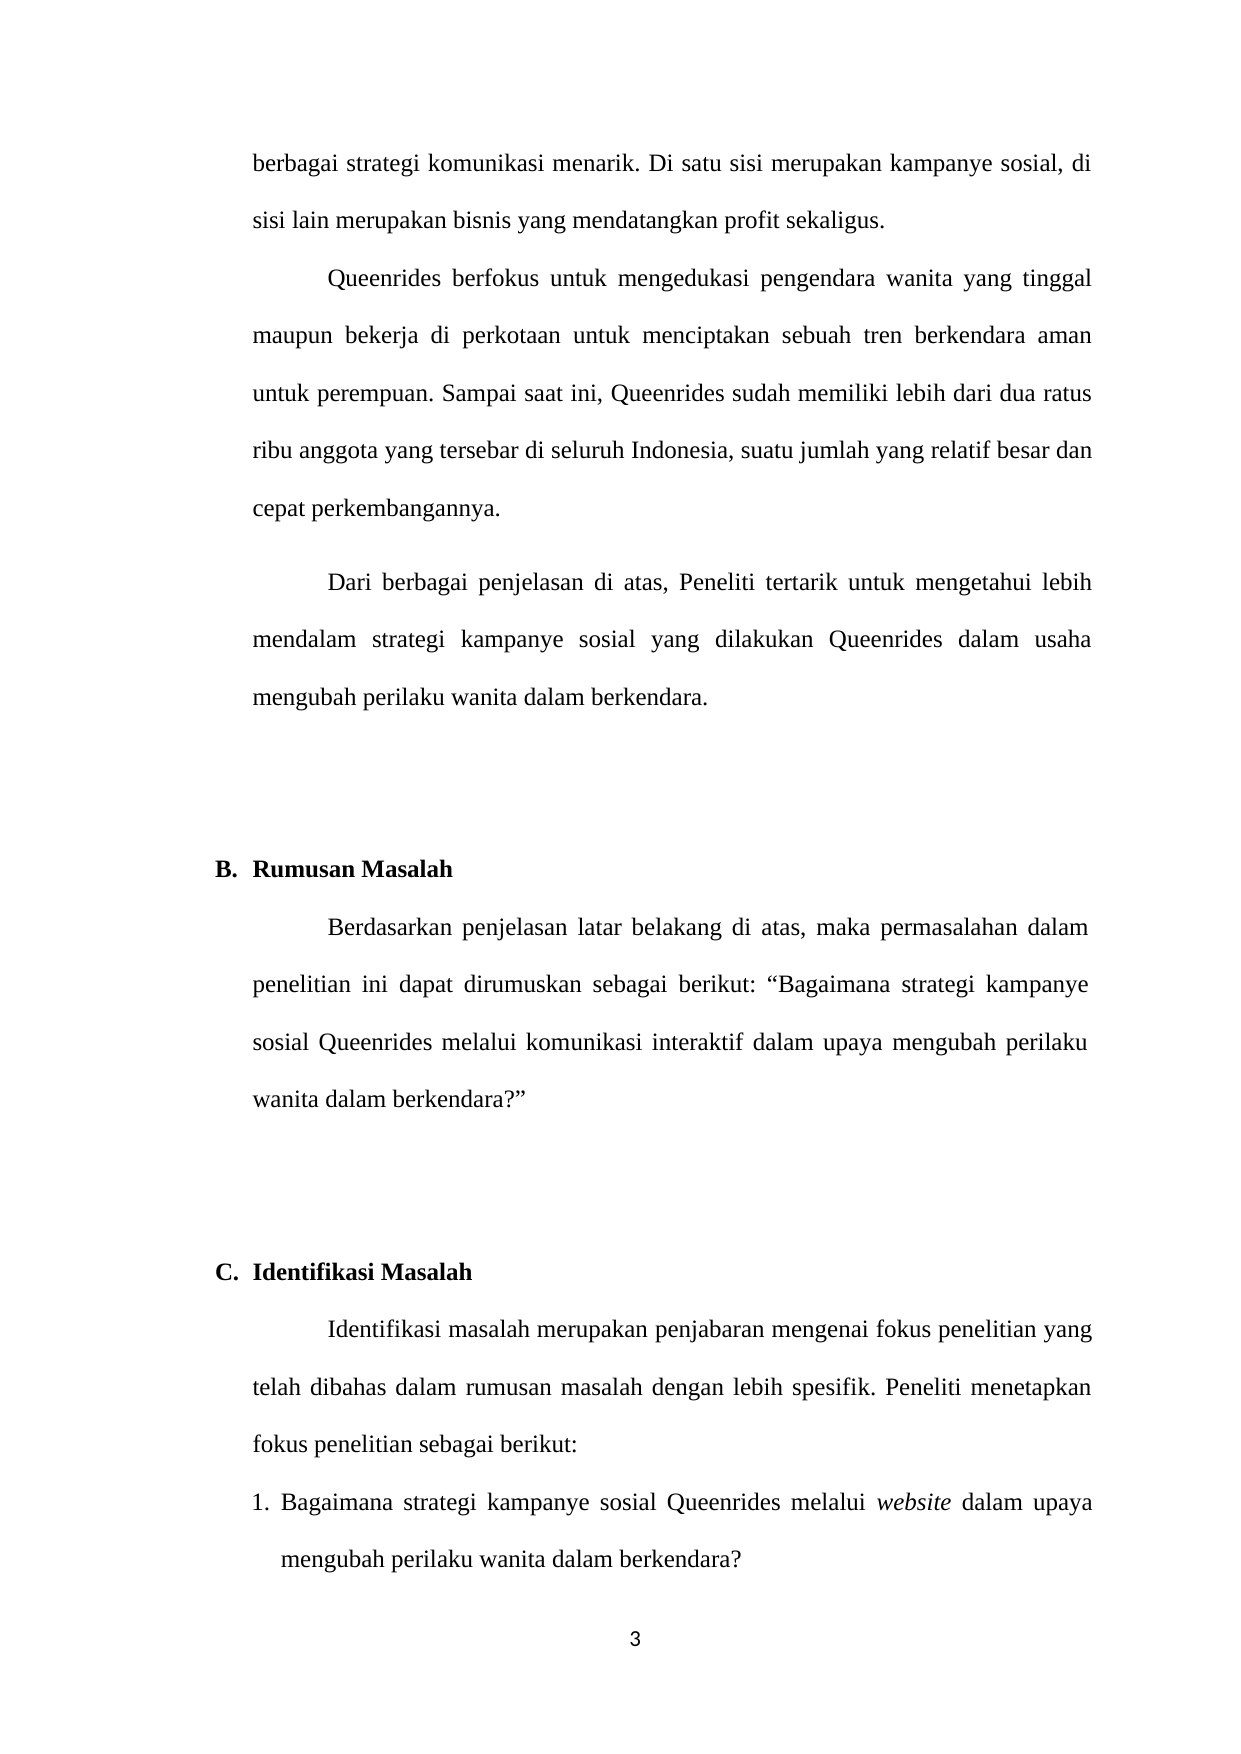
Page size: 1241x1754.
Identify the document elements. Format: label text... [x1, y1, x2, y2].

list Identifikasi Masalah [215, 1257, 1092, 1286]
list Queenrides berfokus untuk mengedukasi pengendara wanita yang tinggal maupun bekerja di perkotaan untuk menciptakan sebuah tren berkendara aman untuk perempuan. Sampai saat ini, Queenrides sudah memiliki lebih dari dua ratus ribu anggota yang tersebar di seluruh Indonesia, suatu jumlah yang relatif besar dan cepat perkembangannya. [252, 263, 1092, 521]
text Dari berbagai penjelasan di atas, Peneliti tertarik untuk mengetahui lebih mendalam strategi kampanye sosial yang dilakukan Queenrides dalam usaha mengubah perilaku wanita dalam berkendara. [252, 567, 1092, 711]
list Bagaimana strategi kampanye sosial Queenrides melalui website dalam upaya mengubah perilaku wanita dalam berkendara? [251, 1487, 1092, 1573]
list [252, 148, 1092, 234]
text Berdasarkan penjelasan latar belakang di atas, maka permasalahan dalam penelitian ini dapat dirumuskan sebagai berikut: “Bagaimana strategi kampanye sosial Queenrides melalui komunikasi interaktif dalam upaya mengubah perilaku wanita dalam berkendara?” [252, 912, 1088, 1113]
list Identifikasi masalah merupakan penjabaran mengenai fokus penelitian yang telah dibahas dalam rumusan masalah dengan lebih spesifik. Peneliti menetapkan fokus penelitian sebagai berikut: [252, 1314, 1092, 1458]
list Rumusan Masalah [215, 854, 1088, 883]
